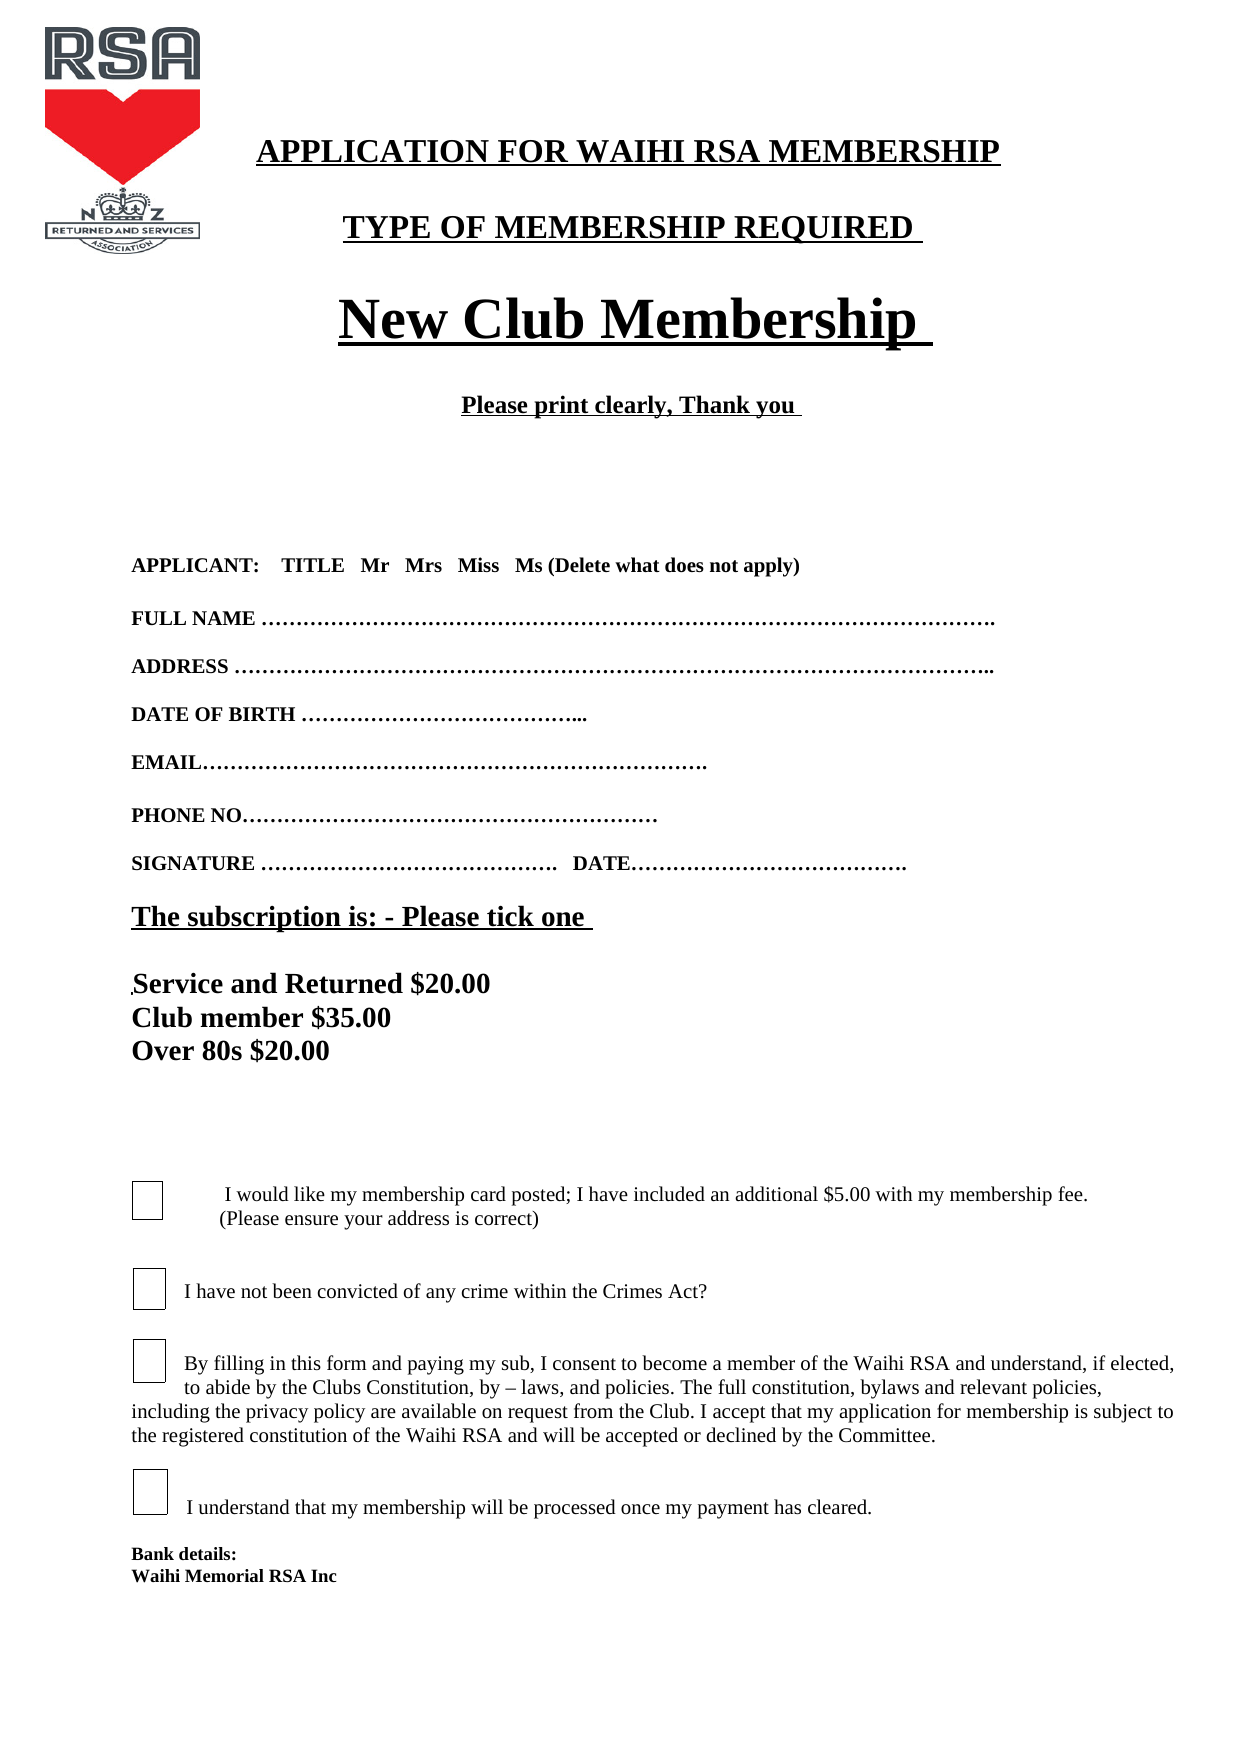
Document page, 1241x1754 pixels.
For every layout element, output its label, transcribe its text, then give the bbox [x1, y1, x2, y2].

text Waihi Memorial RSA Inc [131, 1565, 1178, 1586]
text Service and Returned $20.00 [131, 966, 1178, 1000]
text SIGNATURE ……………………………………. DATE…………………………………. [131, 851, 1178, 875]
text Bank details: [131, 1543, 1178, 1565]
text FULL NAME ……………………………………………………………………………………………. [131, 606, 1178, 630]
text APPLICATION FOR WAIHI RSA MEMBERSHIP [131, 131, 1125, 169]
text New Club Membership [131, 284, 1125, 351]
text Please print clearly, Thank you [131, 390, 1125, 418]
text I understand that my membership will be processed once my payment has cleared. [131, 1495, 1178, 1519]
text Club member $35.00 [131, 1000, 1178, 1033]
text EMAIL………………………………………………………………. [131, 750, 1178, 774]
picture [45, 27, 200, 254]
text TYPE OF MEMBERSHIP REQUIRED [131, 208, 1125, 246]
text (Please ensure your address is correct) [169, 1206, 1178, 1230]
text I have not been convicted of any crime within the Crimes Act? [166, 1278, 1178, 1303]
text APPLICANT: TITLE Mr Mrs Miss Ms (Delete what does not apply) [131, 553, 1178, 577]
text PHONE NO…………………………………………………… [131, 803, 1178, 827]
text ADDRESS ……………………………………………………………………………………………….. [131, 654, 1178, 678]
text By filling in this form and paying my sub, I consent to become a member of the Waihi RSA and understand, if elected, to abide by the Clubs Constitution, by – laws, and policies. The full constitution, bylaws and relevant policies, including the privacy policy are available on request from the Club. I accept that my application for membership is subject to the registered constitution of the Waihi RSA and will be accepted or declined by the Committee. [131, 1351, 1178, 1447]
text DATE OF BIRTH …………………………………... [131, 702, 1178, 726]
text I would like my membership card posted; I have included an additional $5.00 with my membership fee. [169, 1182, 1178, 1206]
text Over 80s $20.00 [131, 1033, 1178, 1067]
text The subscription is: - Please tick one [131, 899, 1178, 933]
